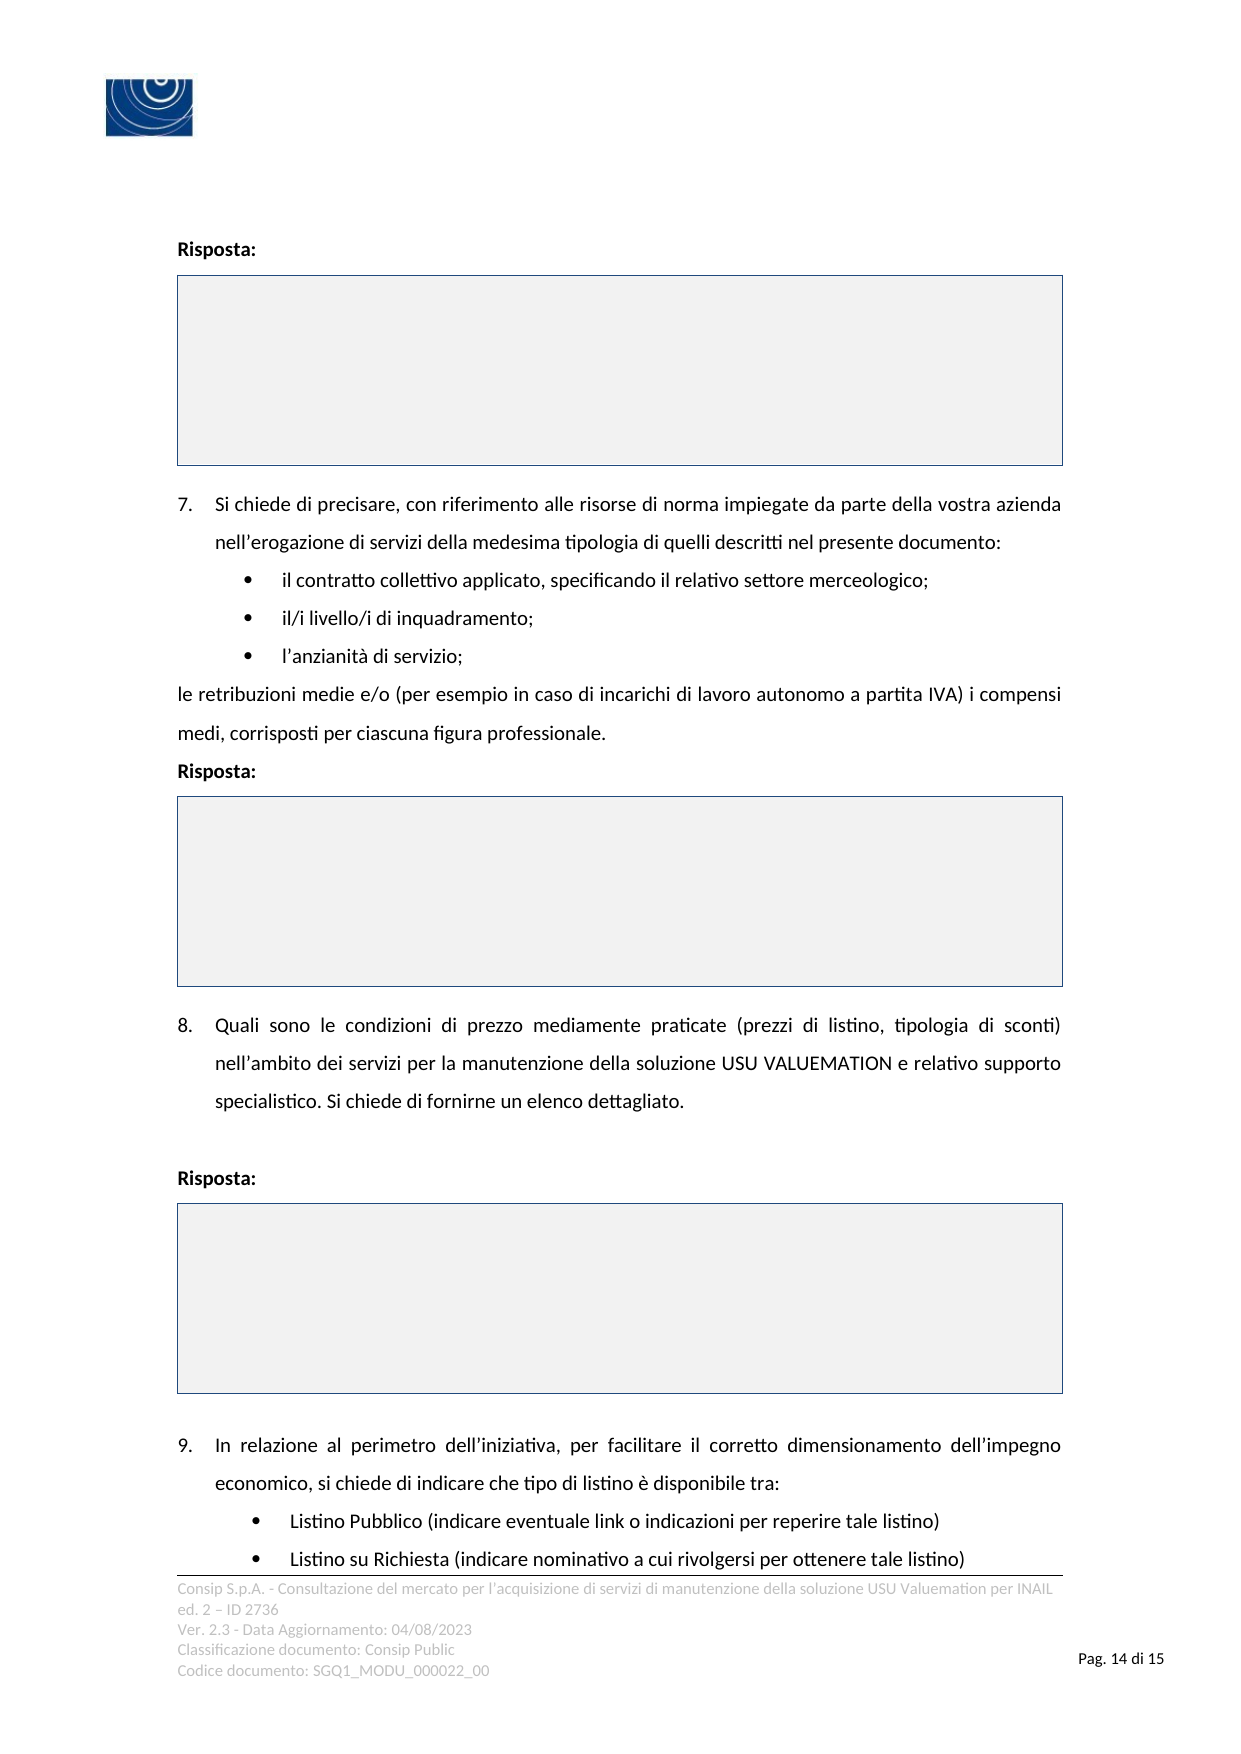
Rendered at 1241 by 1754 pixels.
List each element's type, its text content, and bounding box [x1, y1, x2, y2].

text Risposta: [177, 758, 1063, 783]
list Quali sono le condizioni di prezzo mediamente praticate (prezzi di listino, tipologia di sconti) nell’ambito dei servizi per la manutenzione della soluzione USU VALUEMATION e relativo supporto specialistico. Si chiede di fornirne un elenco dettagliato. [177, 1012, 1063, 1114]
table_header [178, 797, 1062, 986]
text le retribuzioni medie e/o (per esempio in caso di incarichi di lavoro autonomo a partita IVA) i compensi medi, corrisposti per ciascuna figura professionale. [177, 682, 1063, 745]
text Risposta: [177, 236, 1063, 262]
text Risposta: [177, 1165, 1063, 1190]
table_header [178, 276, 1062, 464]
picture [103, 73, 199, 141]
list Listino su Richiesta (indicare nominativo a cui rivolgersi per ottenere tale listino) [252, 1547, 1063, 1572]
table_header [178, 1204, 1062, 1393]
list Listino Pubblico (indicare eventuale link o indicazioni per reperire tale listino) [252, 1508, 1063, 1534]
list il/i livello/i di inquadramento; [244, 605, 1063, 631]
list Si chiede di precisare, con riferimento alle risorse di norma impiegate da parte della vostra azienda nell’erogazione di servizi della medesima tipologia di quelli descritti nel presente documento: [177, 491, 1063, 554]
list il contratto collettivo applicato, specificando il relativo settore merceologico; [244, 567, 1063, 593]
list In relazione al perimetro dell’iniziativa, per facilitare il corretto dimensionamento dell’impegno economico, si chiede di indicare che tipo di listino è disponibile tra: [177, 1432, 1063, 1496]
list l’anzianità di servizio; [244, 643, 1063, 669]
